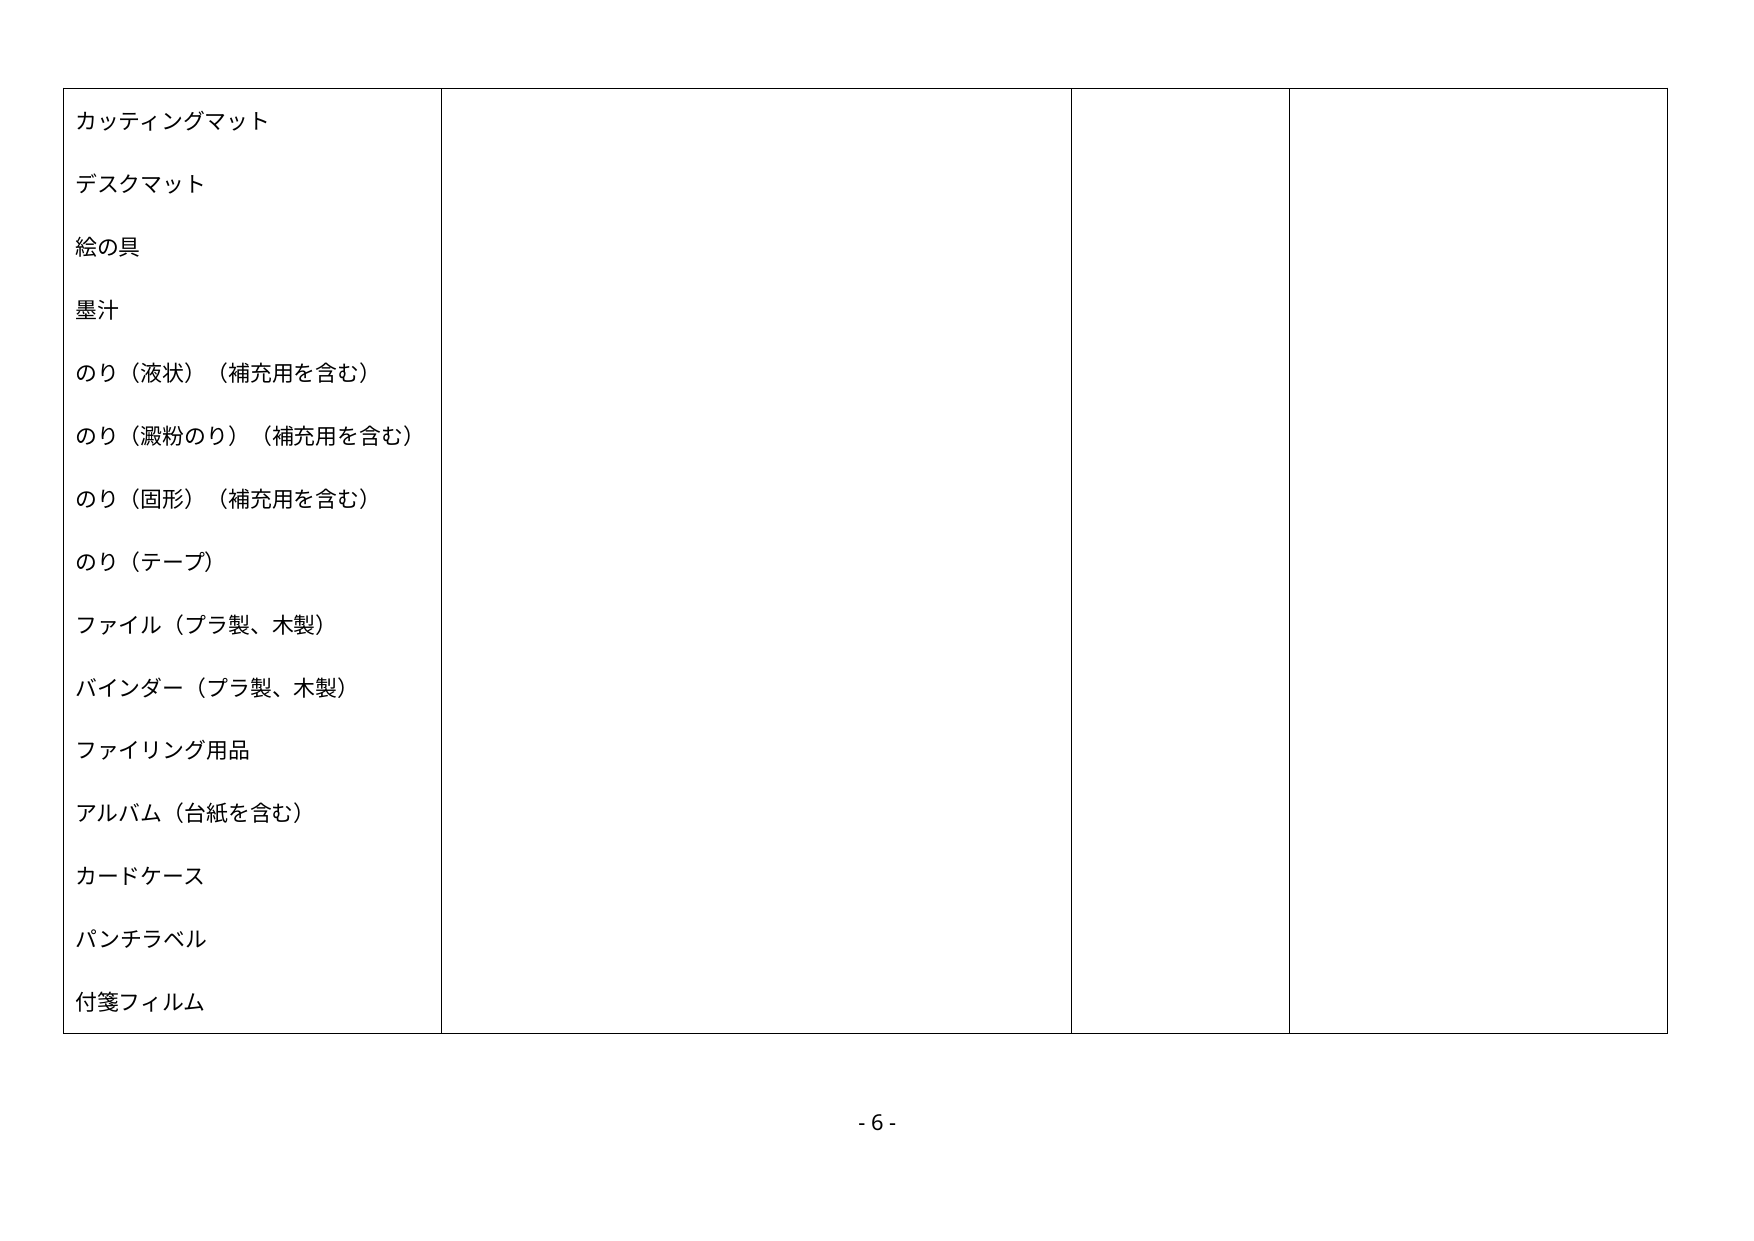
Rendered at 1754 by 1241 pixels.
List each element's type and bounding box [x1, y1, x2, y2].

table_cell [1072, 89, 1289, 1032]
table_cell [1290, 89, 1667, 1032]
table_cell [64, 89, 441, 1032]
table_cell [442, 89, 1071, 1032]
